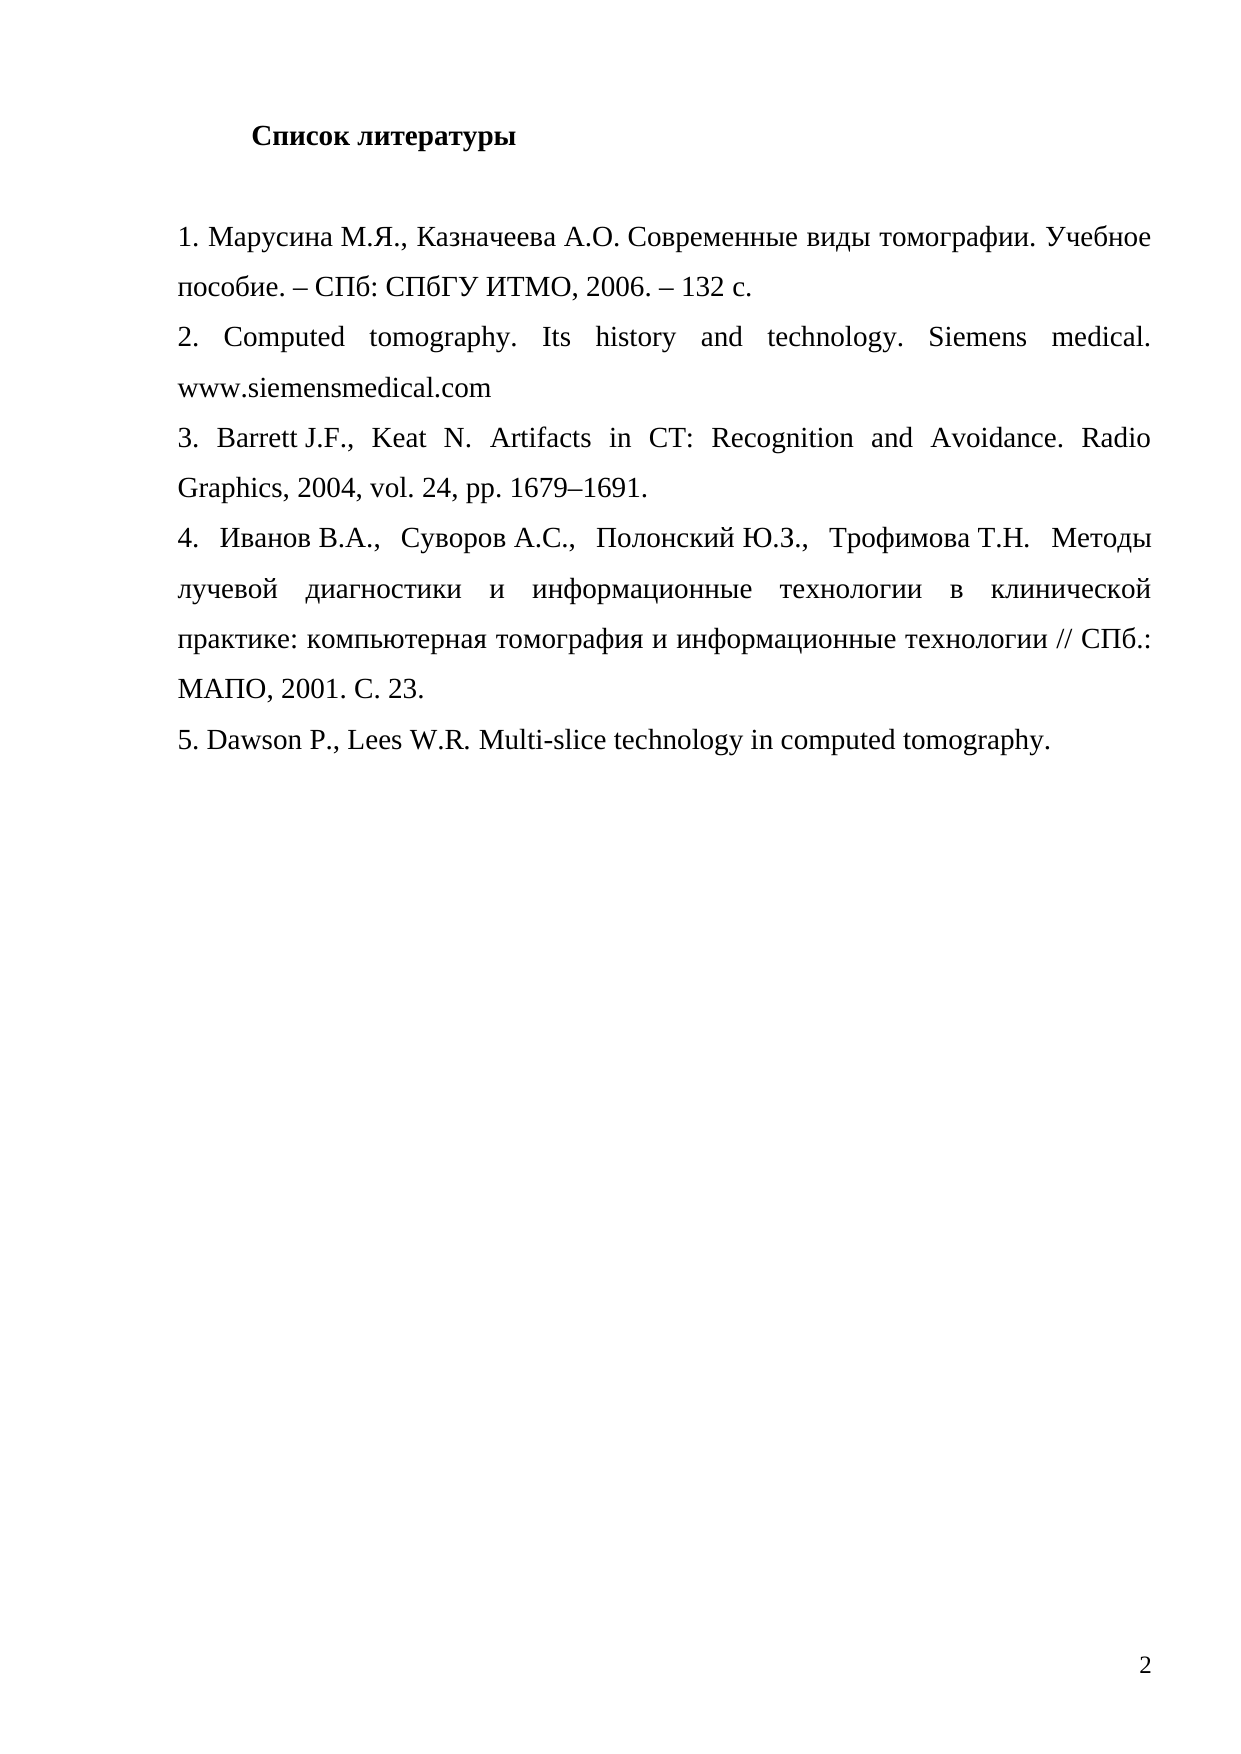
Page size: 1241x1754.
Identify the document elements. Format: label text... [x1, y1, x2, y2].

text Список литературы [177, 118, 1152, 152]
text 2. Computed tomography. Its history and technology. Siemens medical. www.siemensmedical.com [177, 319, 1152, 403]
text 5. Dawson P., Lees W.R. Multi-slice technology in computed tomography. [177, 722, 1152, 755]
text 1. Марусина М.Я., Казначеева А.О. Современные виды томографии. Учебное пособие. – СПб: СПбГУ ИТМО, 2006. – 132 с. [177, 219, 1152, 303]
text 4. Иванов В.А., Суворов А.С., Полонский Ю.З., Трофимова Т.Н. Методы лучевой диагностики и информационные технологии в клинической практике: компьютерная томография и информационные технологии // СПб.: МАПО, 2001. С. 23. [177, 521, 1152, 705]
text 3. Barrett J.F., Keat N. Artifacts in CT: Recognition and Avoidance. Radio Graphics, 2004, vol. 24, pp. 1679–1691. [177, 420, 1152, 504]
